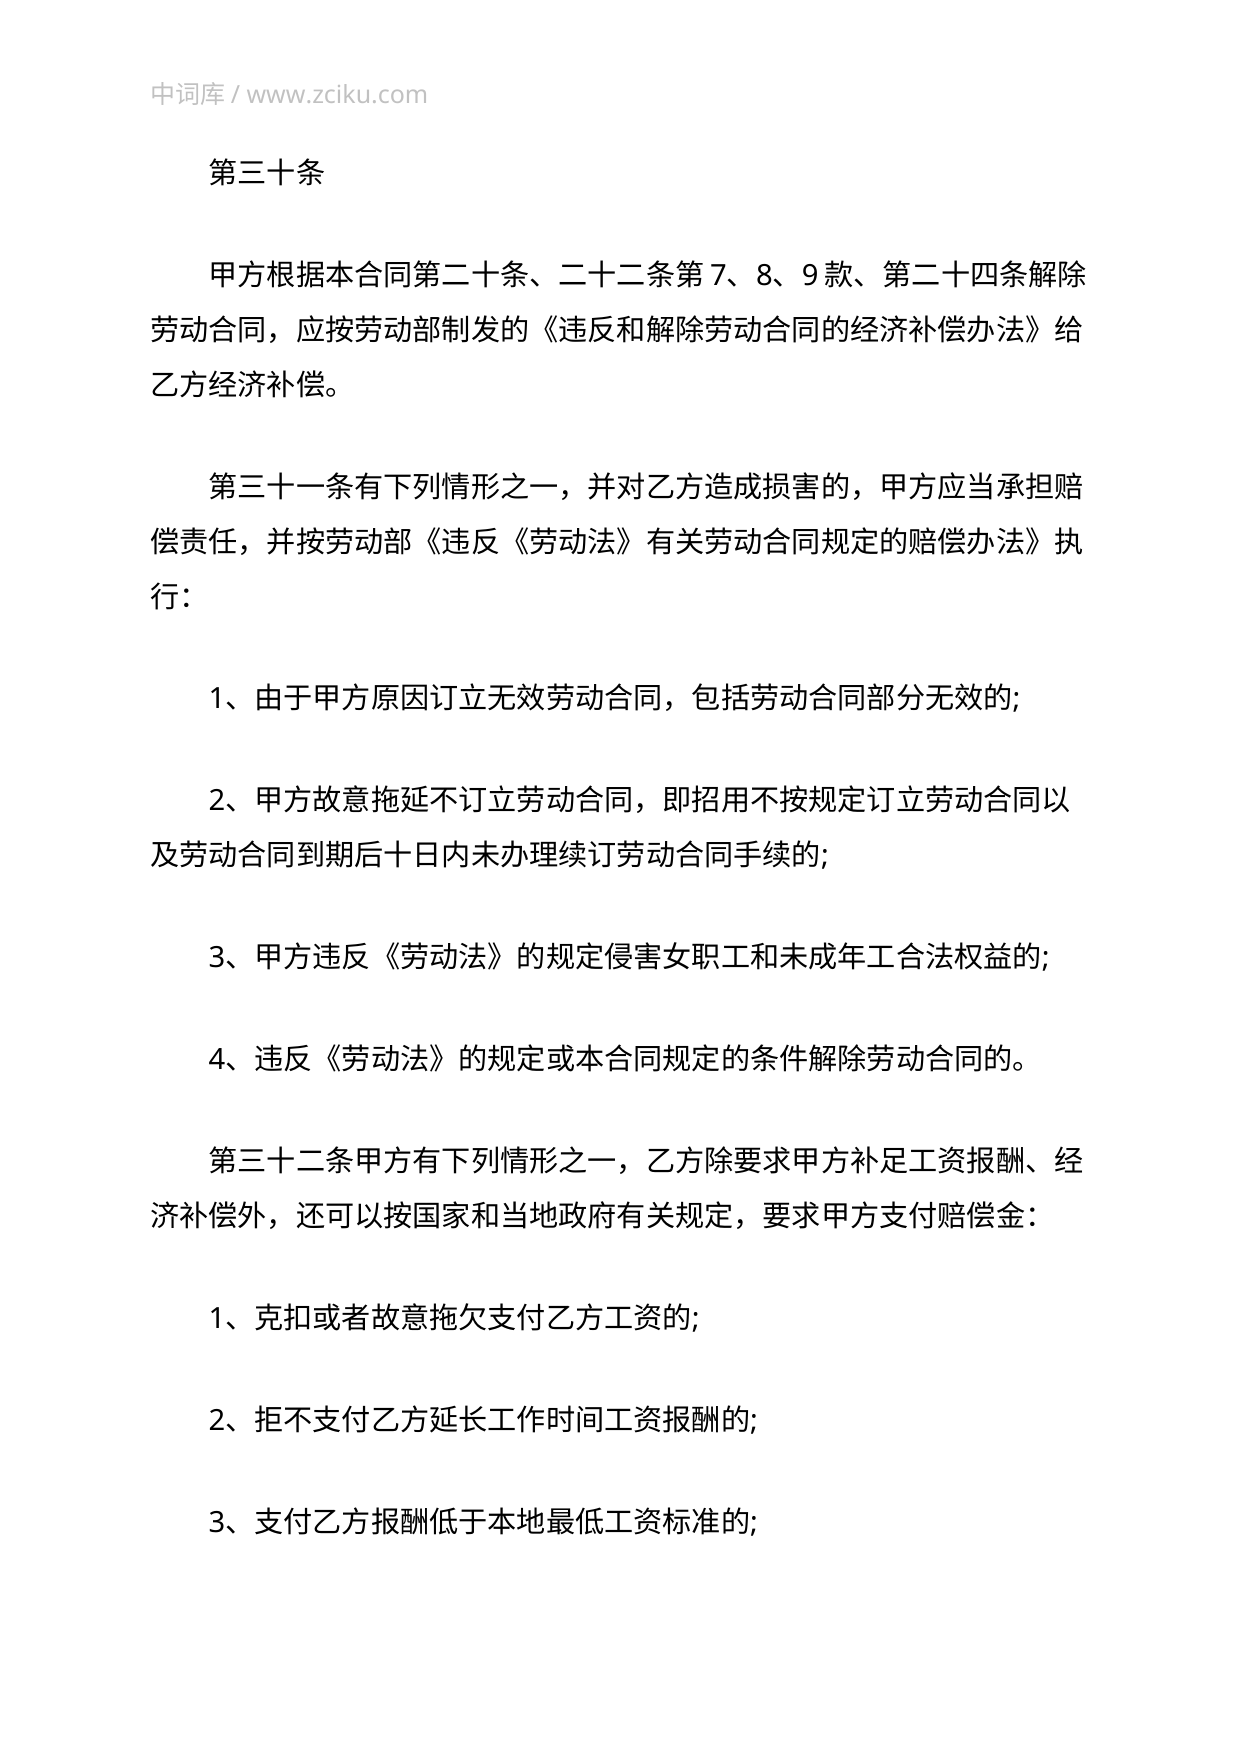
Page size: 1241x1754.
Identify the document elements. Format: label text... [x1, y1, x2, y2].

text 2、拒不支付乙方延长工作时间工资报酬的; [150, 1397, 1090, 1439]
text 1、由于甲方原因订立无效劳动合同，包括劳动合同部分无效的; [150, 675, 1090, 717]
text 4、违反《劳动法》的规定或本合同规定的条件解除劳动合同的。 [150, 1036, 1090, 1078]
text 3、甲方违反《劳动法》的规定侵害女职工和未成年工合法权益的; [150, 934, 1090, 976]
text 第三十二条甲方有下列情形之一，乙方除要求甲方补足工资报酬、经济补偿外，还可以按国家和当地政府有关规定，要求甲方支付赔偿金： [150, 1138, 1090, 1235]
text 甲方根据本合同第二十条、二十二条第7、8、9款、第二十四条解除劳动合同，应按劳动部制发的《违反和解除劳动合同的经济补偿办法》给乙方经济补偿。 [150, 252, 1090, 404]
text 3、支付乙方报酬低于本地最低工资标准的; [150, 1498, 1090, 1541]
text 1、克扣或者故意拖欠支付乙方工资的; [150, 1294, 1090, 1337]
text 2、甲方故意拖延不订立劳动合同，即招用不按规定订立劳动合同以及劳动合同到期后十日内未办理续订劳动合同手续的; [150, 777, 1090, 874]
text 第三十条 [150, 150, 1090, 192]
text 第三十一条有下列情形之一，并对乙方造成损害的，甲方应当承担赔偿责任，并按劳动部《违反《劳动法》有关劳动合同规定的赔偿办法》执行： [150, 463, 1090, 616]
